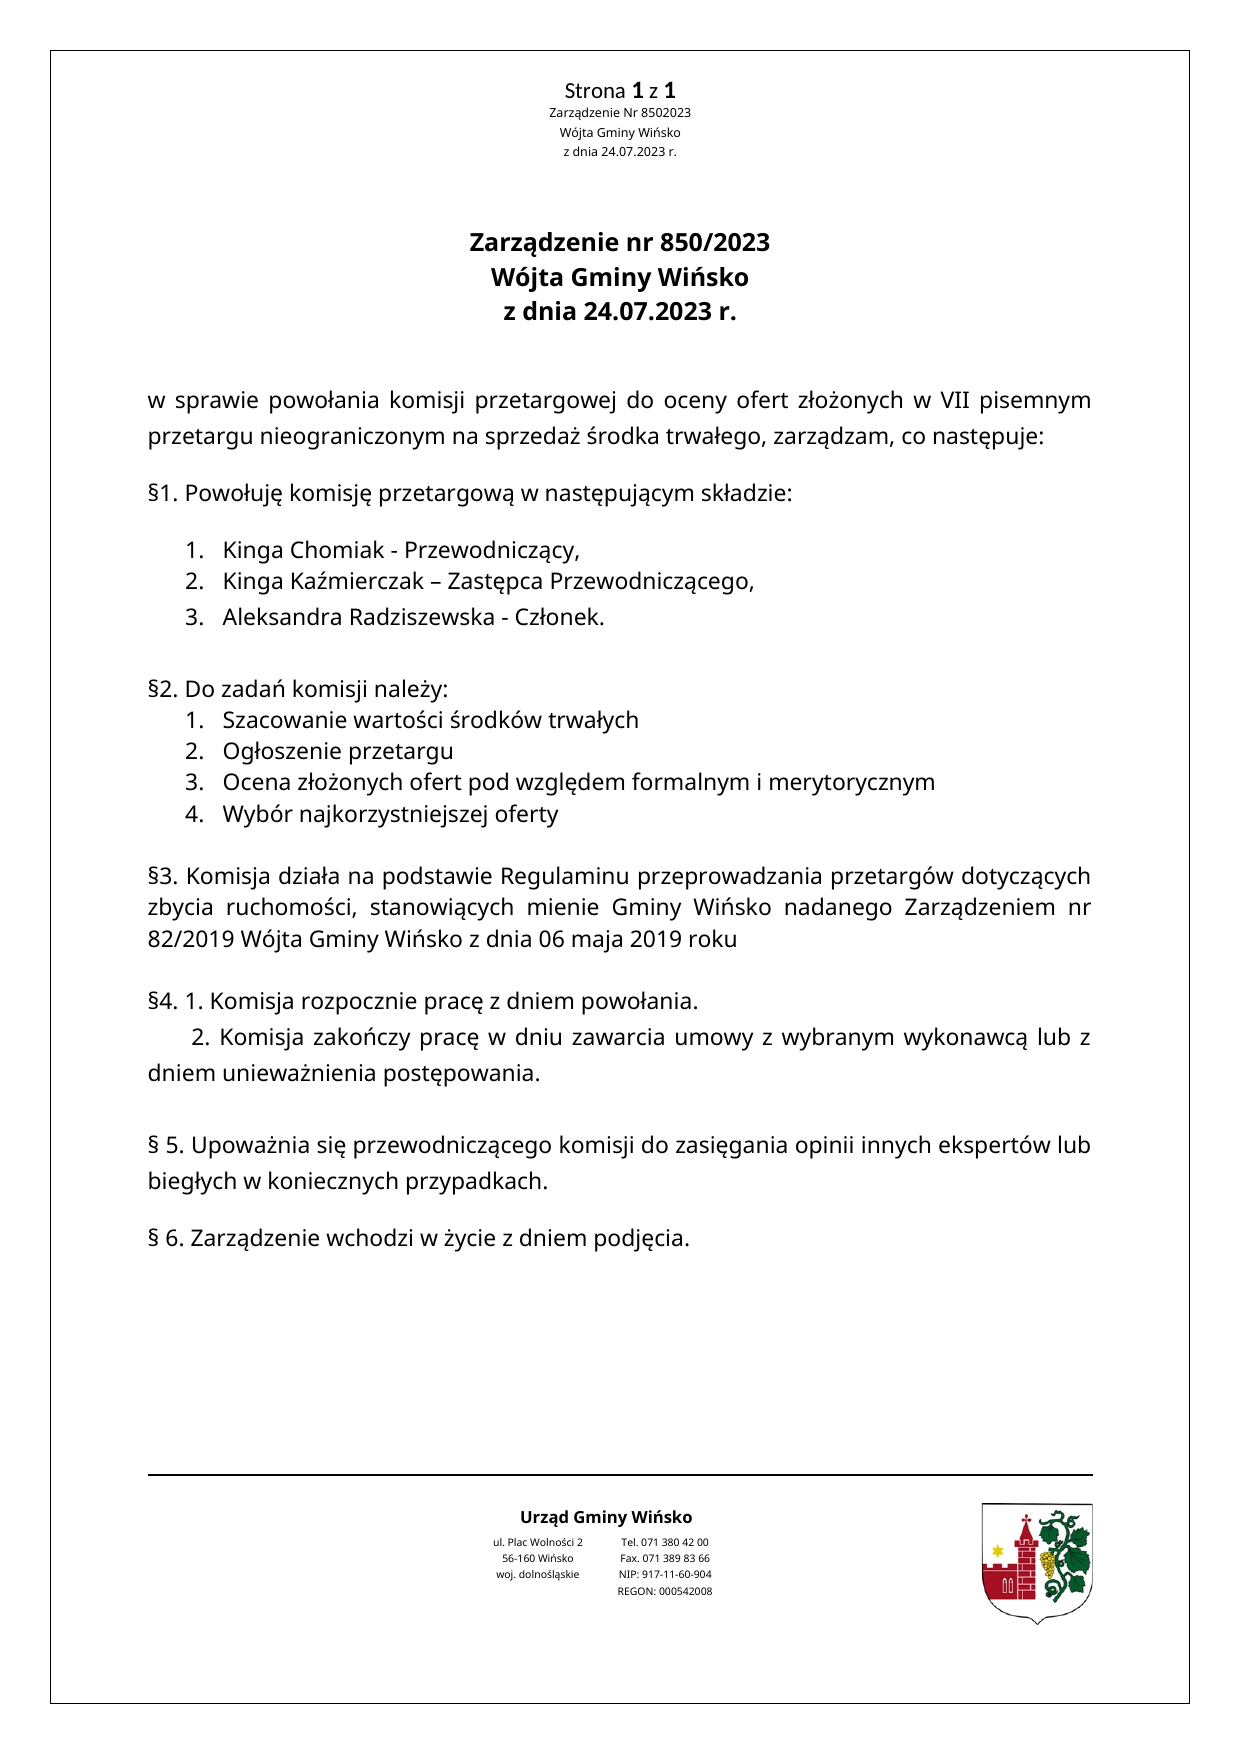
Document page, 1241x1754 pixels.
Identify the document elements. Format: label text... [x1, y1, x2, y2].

text z dnia 24.07.2023 r. [147, 293, 1093, 327]
list Aleksandra Radziszewska - Członek. [185, 601, 1093, 632]
list Szacowanie wartości środków trwałych [185, 704, 1093, 735]
text §4. 1. Komisja rozpocznie pracę z dniem powołania. [147, 985, 1093, 1016]
text § 6. Zarządzenie wchodzi w życie z dniem podjęcia. [147, 1222, 1093, 1253]
text § 5. Upoważnia się przewodniczącego komisji do zasięgania opinii innych ekspertów lub biegłych w koniecznych przypadkach. [147, 1129, 1093, 1196]
list Ocena złożonych ofert pod względem formalnym i merytorycznym [185, 766, 1093, 798]
text §3. Komisja działa na podstawie Regulaminu przeprowadzania przetargów dotyczących zbycia ruchomości, stanowiących mienie Gminy Wińsko nadanego Zarządzeniem nr 82/2019 Wójta Gminy Wińsko z dnia 06 maja 2019 roku [147, 860, 1093, 954]
list Kinga Chomiak - Przewodniczący, [185, 533, 1093, 565]
text Wójta Gminy Wińsko [147, 259, 1093, 293]
list Ogłoszenie przetargu [185, 735, 1093, 766]
text 2. Komisja zakończy pracę w dniu zawarcia umowy z wybranym wykonawcą lub z dniem unieważnienia postępowania. [147, 1021, 1093, 1088]
text Zarządzenie nr 850/2023 [147, 225, 1093, 259]
list w sprawie powołania komisji przetargowej do oceny ofert złożonych w VII pisemnym przetargu nieograniczonym na sprzedaż środka trwałego, zarządzam, co następuje: [147, 384, 1093, 451]
picture [981, 1503, 1093, 1625]
text §1. Powołuję komisję przetargową w następującym składzie: [147, 477, 1093, 508]
list Wybór najkorzystniejszej oferty [185, 798, 1093, 829]
text §2. Do zadań komisji należy: [147, 673, 1093, 704]
list Kinga Kaźmierczak – Zastępca Przewodniczącego, [185, 565, 1093, 596]
